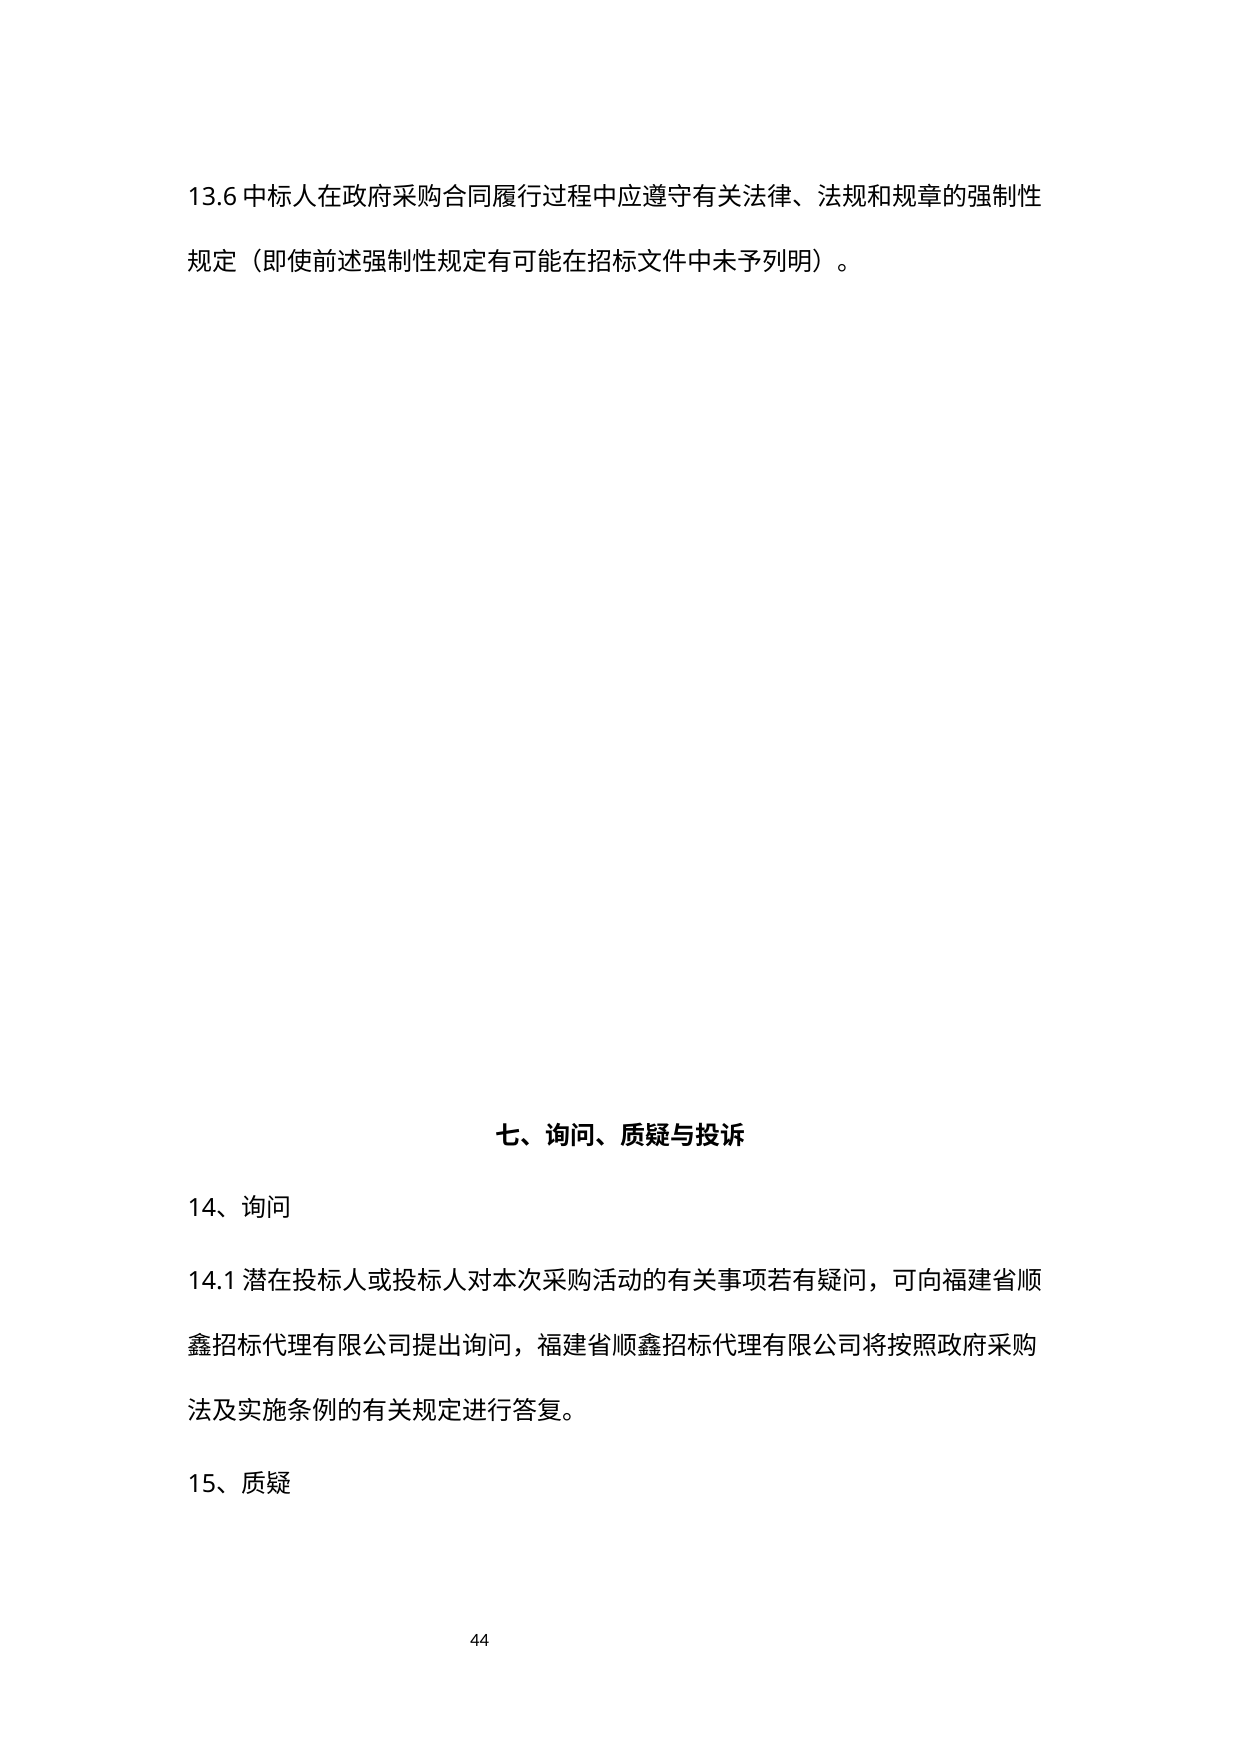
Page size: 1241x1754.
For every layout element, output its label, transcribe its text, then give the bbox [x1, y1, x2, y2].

text 七、询问、质疑与投诉 [187, 1101, 1053, 1166]
text 15、质疑 [187, 1449, 1053, 1514]
text 14、询问 [187, 1173, 1053, 1238]
text 14.1潜在投标人或投标人对本次采购活动的有关事项若有疑问，可向福建省顺鑫招标代理有限公司提出询问，福建省顺鑫招标代理有限公司将按照政府采购法及实施条例的有关规定进行答复。 [187, 1246, 1053, 1441]
text 13.6中标人在政府采购合同履行过程中应遵守有关法律、法规和规章的强制性规定（即使前述强制性规定有可能在招标文件中未予列明）。 [187, 162, 1053, 292]
